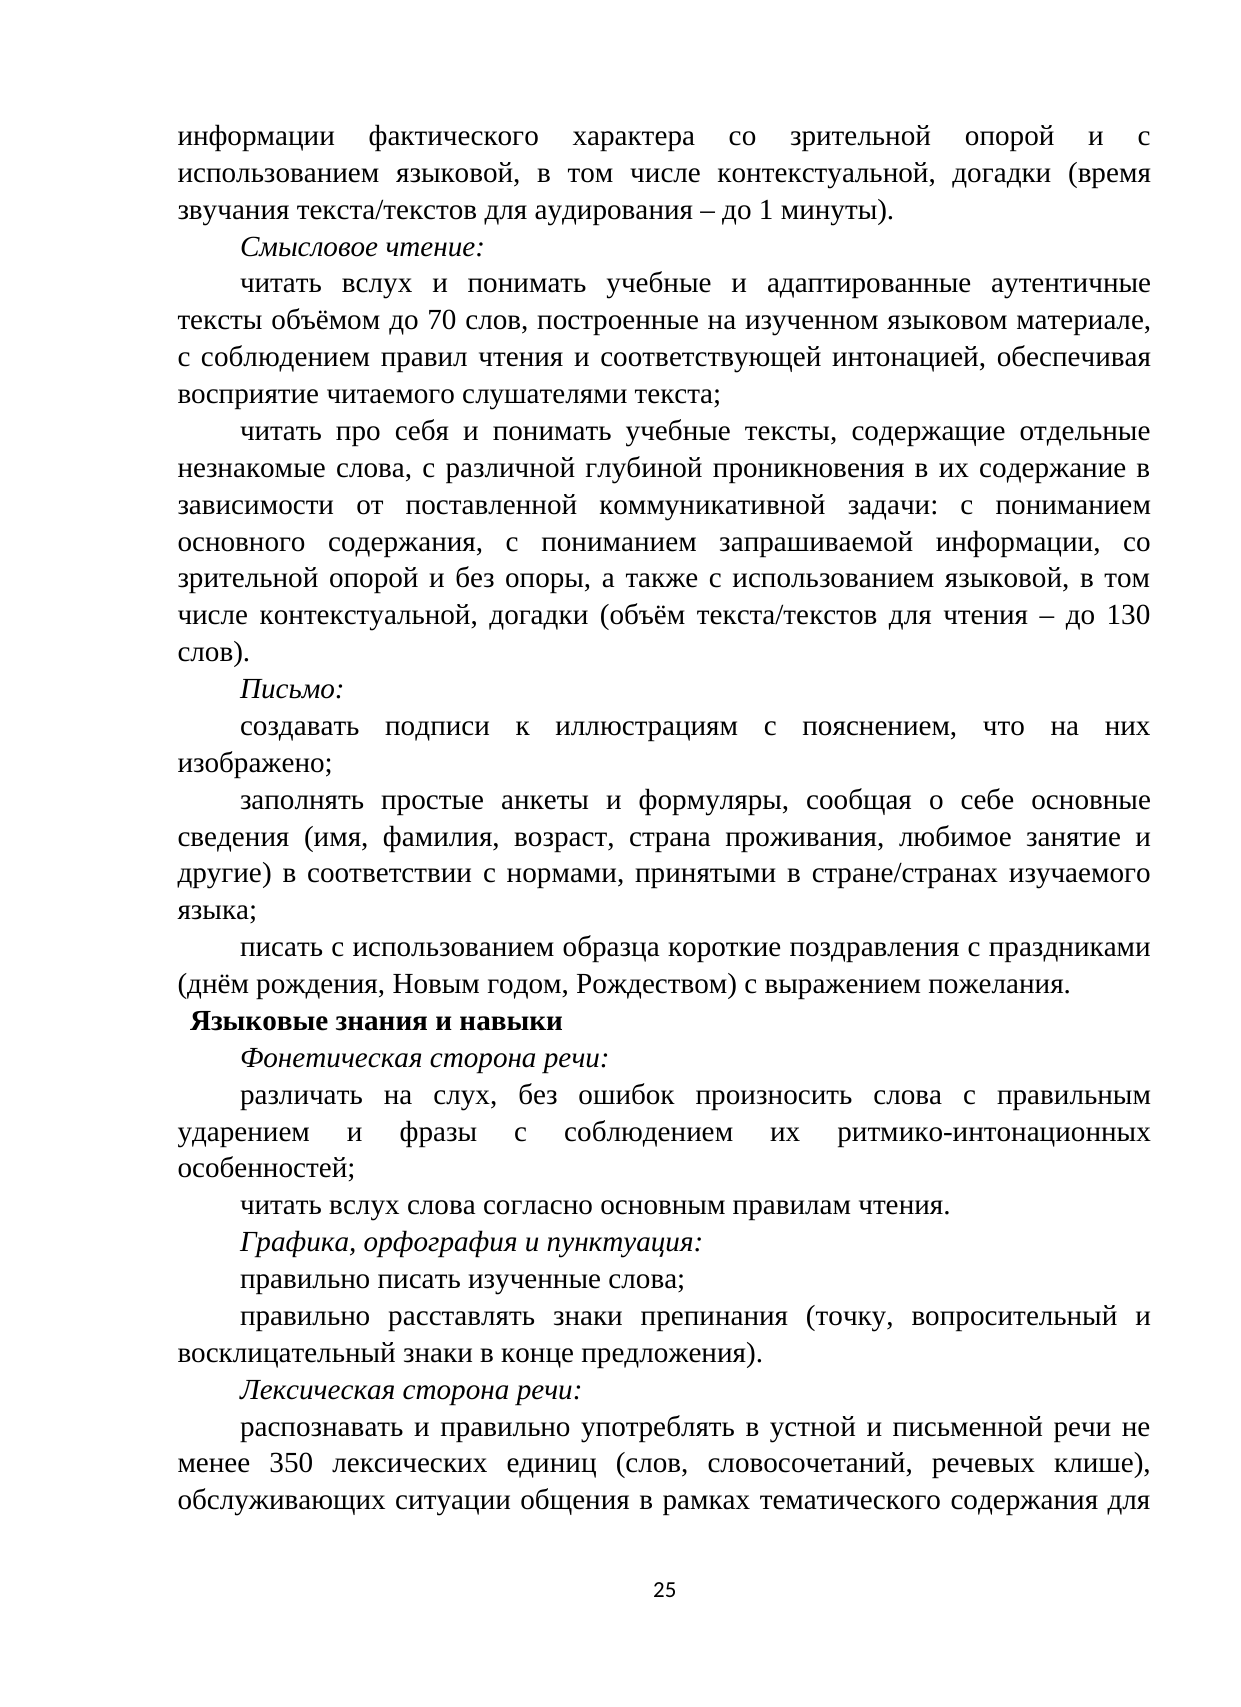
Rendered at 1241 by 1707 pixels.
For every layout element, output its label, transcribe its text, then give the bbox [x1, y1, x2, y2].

text Фонетическая сторона речи: [177, 1040, 1152, 1073]
text читать вслух и понимать учебные и адаптированные аутентичные тексты объёмом до 70 слов, построенные на изученном языковом материале, с соблюдением правил чтения и соответствующей интонацией, обеспечивая восприятие читаемого слушателями текста; [177, 266, 1152, 410]
text правильно писать изученные слова; [177, 1261, 1152, 1295]
text различать на слух, без ошибок произносить слова с правильным ударением и фразы с соблюдением их ритмико-интонационных особенностей; [177, 1077, 1152, 1184]
text Графика, орфография и пунктуация: [177, 1224, 1152, 1258]
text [177, 118, 1152, 225]
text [177, 1409, 1152, 1516]
text читать вслух слова согласно основным правилам чтения. [177, 1187, 1152, 1221]
text Языковые знания и навыки [190, 1003, 1152, 1037]
text заполнять простые анкеты и формуляры, сообщая о себе основные сведения (имя, фамилия, возраст, страна проживания, любимое занятие и другие) в соответствии с нормами, принятыми в стране/странах изучаемого языка; [177, 782, 1152, 926]
text правильно расставлять знаки препинания (точку, вопросительный и восклицательный знаки в конце предложения). [177, 1298, 1152, 1368]
text Письмо: [177, 671, 1152, 705]
text читать про себя и понимать учебные тексты, содержащие отдельные незнакомые слова, с различной глубиной проникновения в их содержание в зависимости от поставленной коммуникативной задачи: с пониманием основного содержания, с пониманием запрашиваемой информации, со зрительной опорой и без опоры, а также с использованием языковой, в том числе контекстуальной, догадки (объём текста/текстов для чтения – до 130 слов). [177, 413, 1152, 668]
text Смысловое чтение: [177, 229, 1152, 262]
text создавать подписи к иллюстрациям с пояснением, что на них изображено; [177, 708, 1152, 778]
text Лексическая сторона речи: [177, 1372, 1152, 1405]
text писать с использованием образца короткие поздравления с праздниками (днём рождения, Новым годом, Рождеством) с выражением пожелания. [177, 929, 1152, 1000]
